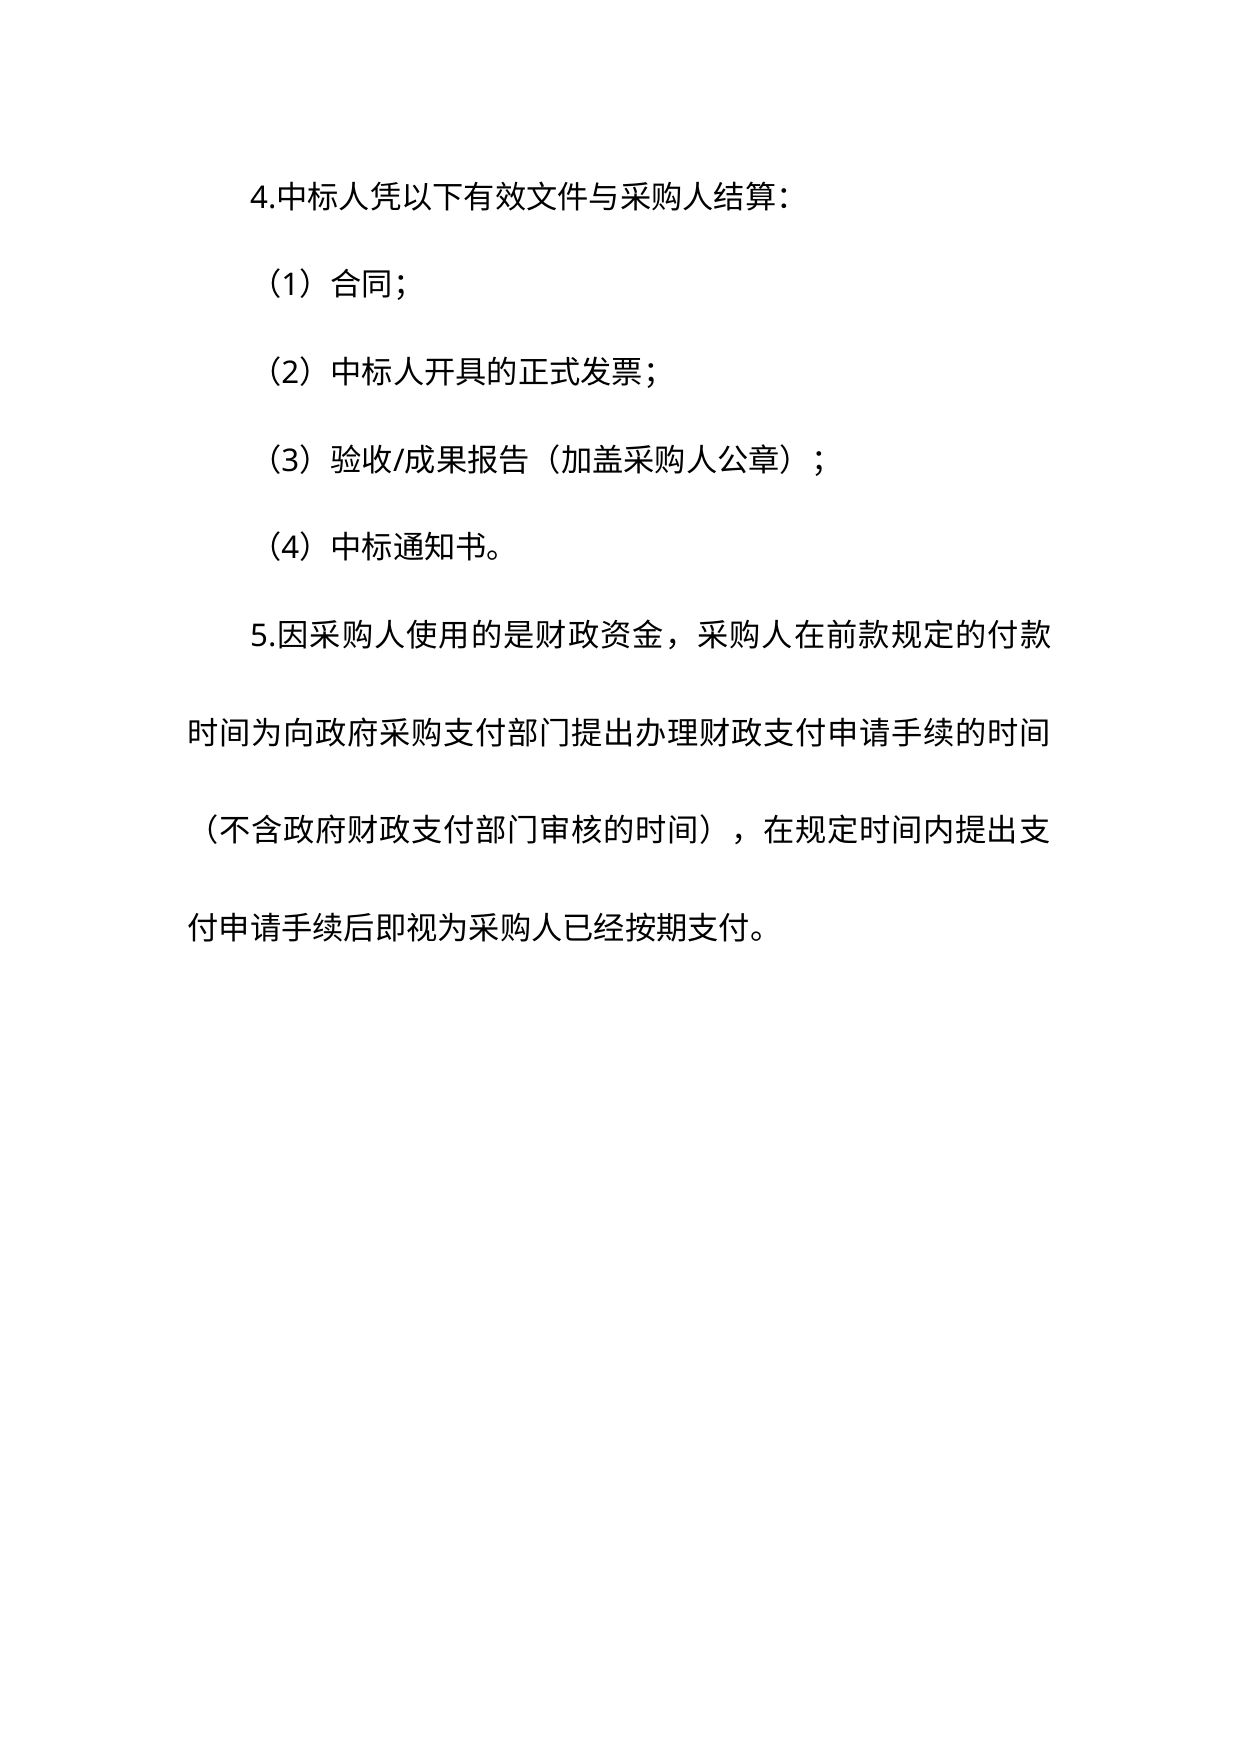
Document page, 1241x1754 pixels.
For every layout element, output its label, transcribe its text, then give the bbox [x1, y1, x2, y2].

text 4.中标人凭以下有效文件与采购人结算： [187, 162, 1053, 227]
text （1）合同； [187, 250, 1053, 315]
text （3）验收/成果报告（加盖采购人公章）； [187, 425, 1053, 490]
text （4）中标通知书。 [187, 513, 1053, 578]
text （2）中标人开具的正式发票； [187, 337, 1053, 402]
text 5.因采购人使用的是财政资金，采购人在前款规定的付款时间为向政府采购支付部门提出办理财政支付申请手续的时间（不含政府财政支付部门审核的时间），在规定时间内提出支付申请手续后即视为采购人已经按期支付。 [187, 601, 1053, 958]
